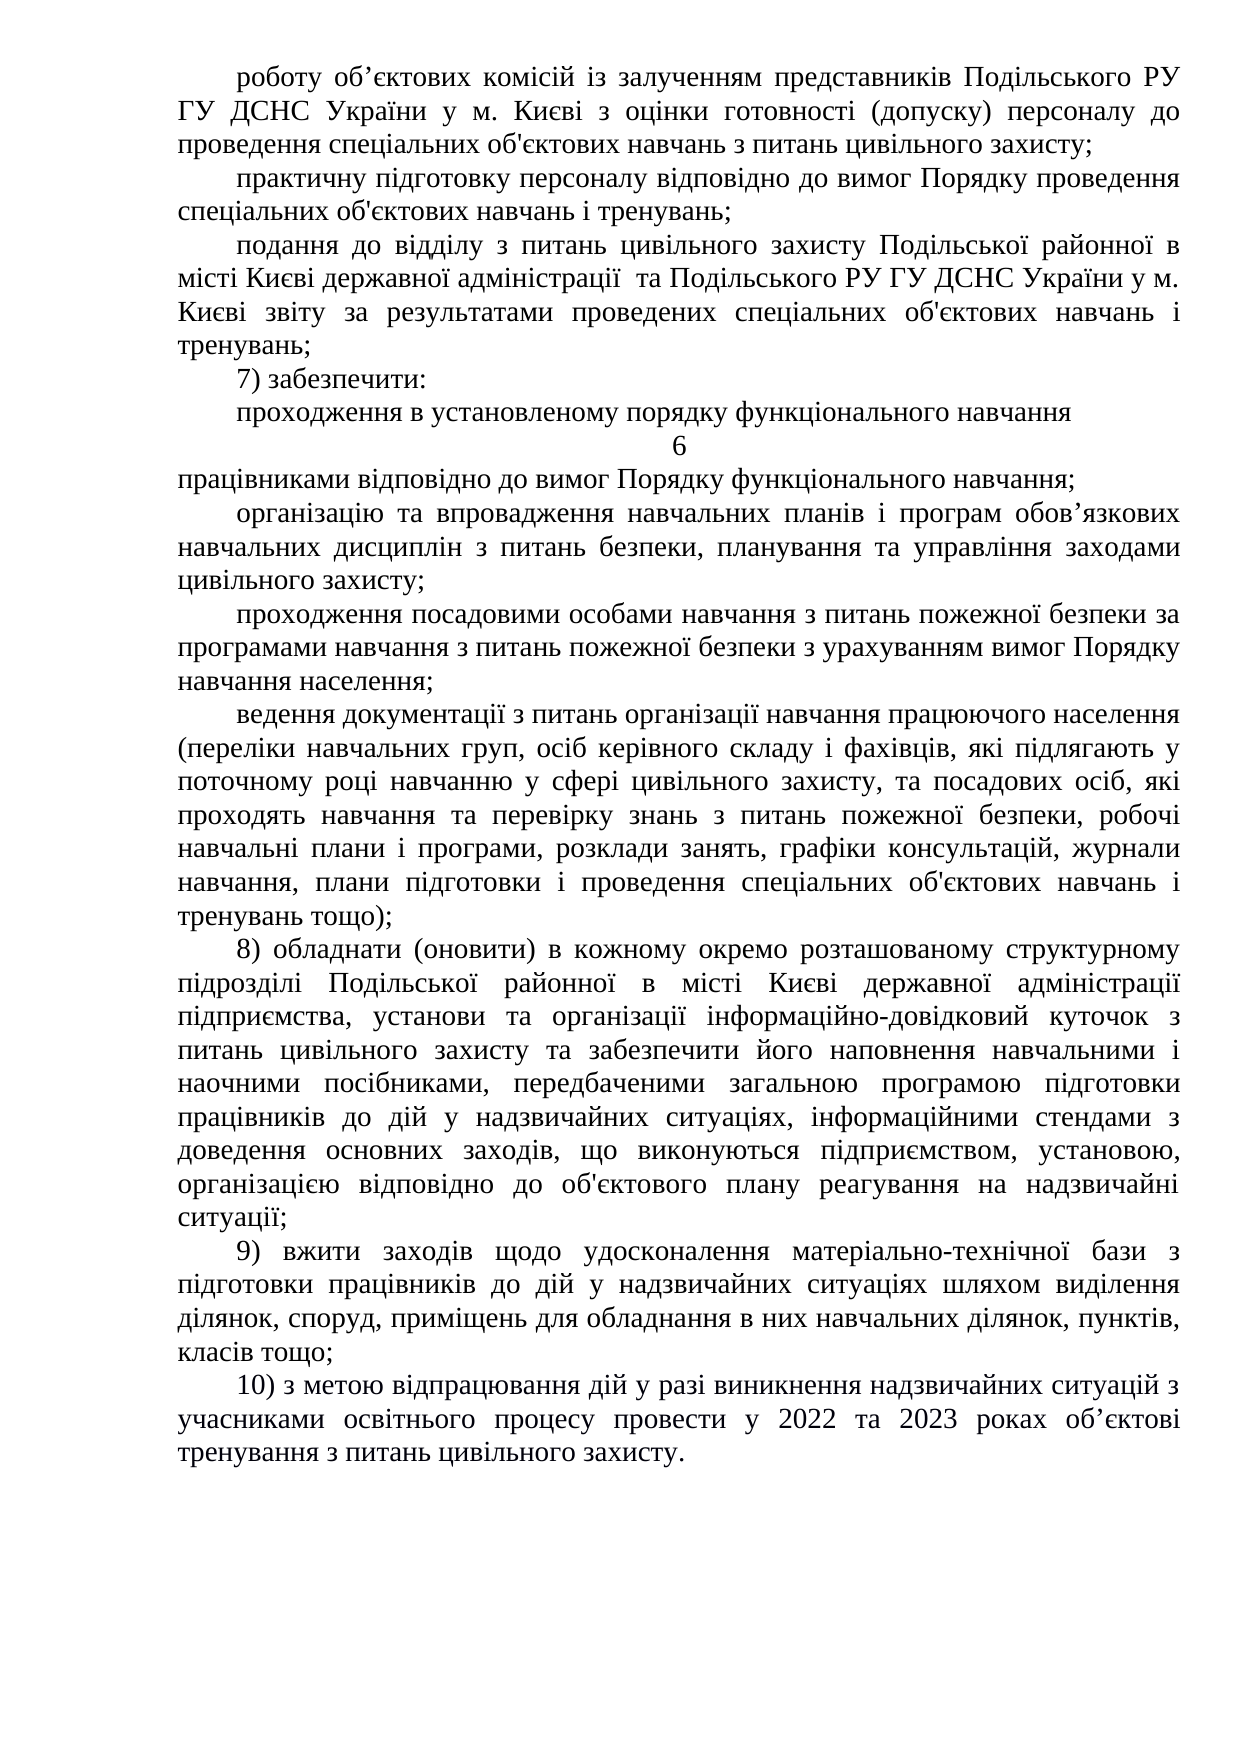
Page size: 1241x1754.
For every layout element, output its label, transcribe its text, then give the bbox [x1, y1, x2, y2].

text працівниками відповідно до вимог Порядку функціонального навчання; [177, 462, 1181, 495]
text організацію та впровадження навчальних планів і програм обов’язкових навчальних дисциплін з питань безпеки, планування та управління заходами цивільного захисту; [177, 495, 1181, 596]
text роботу об’єктових комісій із залученням представників Подільського РУ ГУ ДСНС України у м. Києві з оцінки готовності (допуску) персоналу до проведення спеціальних об'єктових навчань з питань цивільного захисту; [177, 59, 1181, 160]
text 8) обладнати (оновити) в кожному окремо розташованому структурному підрозділі Подільської районної в місті Києві державної адміністрації підприємства, установи та організації інформаційно-довідковий куточок з питань цивільного захисту та забезпечити його наповнення навчальними і наочними посібниками, передбаченими загальною програмою підготовки працівників до дій у надзвичайних ситуаціях, інформаційними стендами з доведення основних заходів, що виконуються підприємством, установою, організацією відповідно до об'єктового плану реагування на надзвичайні ситуації; [177, 931, 1181, 1233]
text практичну підготовку персоналу відповідно до вимог Порядку проведення спеціальних об'єктових навчань і тренувань; [177, 160, 1181, 227]
text 9) вжити заходів щодо удосконалення матеріально-технічної бази з підготовки працівників до дій у надзвичайних ситуаціях шляхом виділення ділянок, споруд, приміщень для обладнання в них навчальних ділянок, пунктів, класів тощо; [177, 1233, 1181, 1367]
text 10) з метою відпрацювання дій у разі виникнення надзвичайних ситуацій з учасниками освітнього процесу провести у 2022 та 2023 роках об’єктові тренування з питань цивільного захисту. [177, 1367, 1181, 1468]
text 7) забезпечити: [177, 361, 1181, 394]
text проходження в установленому порядку функціонального навчання [177, 394, 1181, 428]
text проходження посадовими особами навчання з питань пожежної безпеки за програмами навчання з питань пожежної безпеки з урахуванням вимог Порядку навчання населення; [177, 596, 1181, 696]
text 6 [177, 428, 1181, 462]
text подання до відділу з питань цивільного захисту Подільської районної в місті Києві державної адміністрації та Подільського РУ ГУ ДСНС України у м. Києві звіту за результатами проведених спеціальних об'єктових навчань і тренувань; [177, 227, 1181, 361]
text ведення документації з питань організації навчання працюючого населення (переліки навчальних груп, осіб керівного складу і фахівців, які підлягають у поточному році навчанню у сфері цивільного захисту, та посадових осіб, які проходять навчання та перевірку знань з питань пожежної безпеки, робочі навчальні плани і програми, розклади занять, графіки консультацій, журнали навчання, плани підготовки і проведення спеціальних об'єктових навчань і тренувань тощо); [177, 696, 1181, 931]
